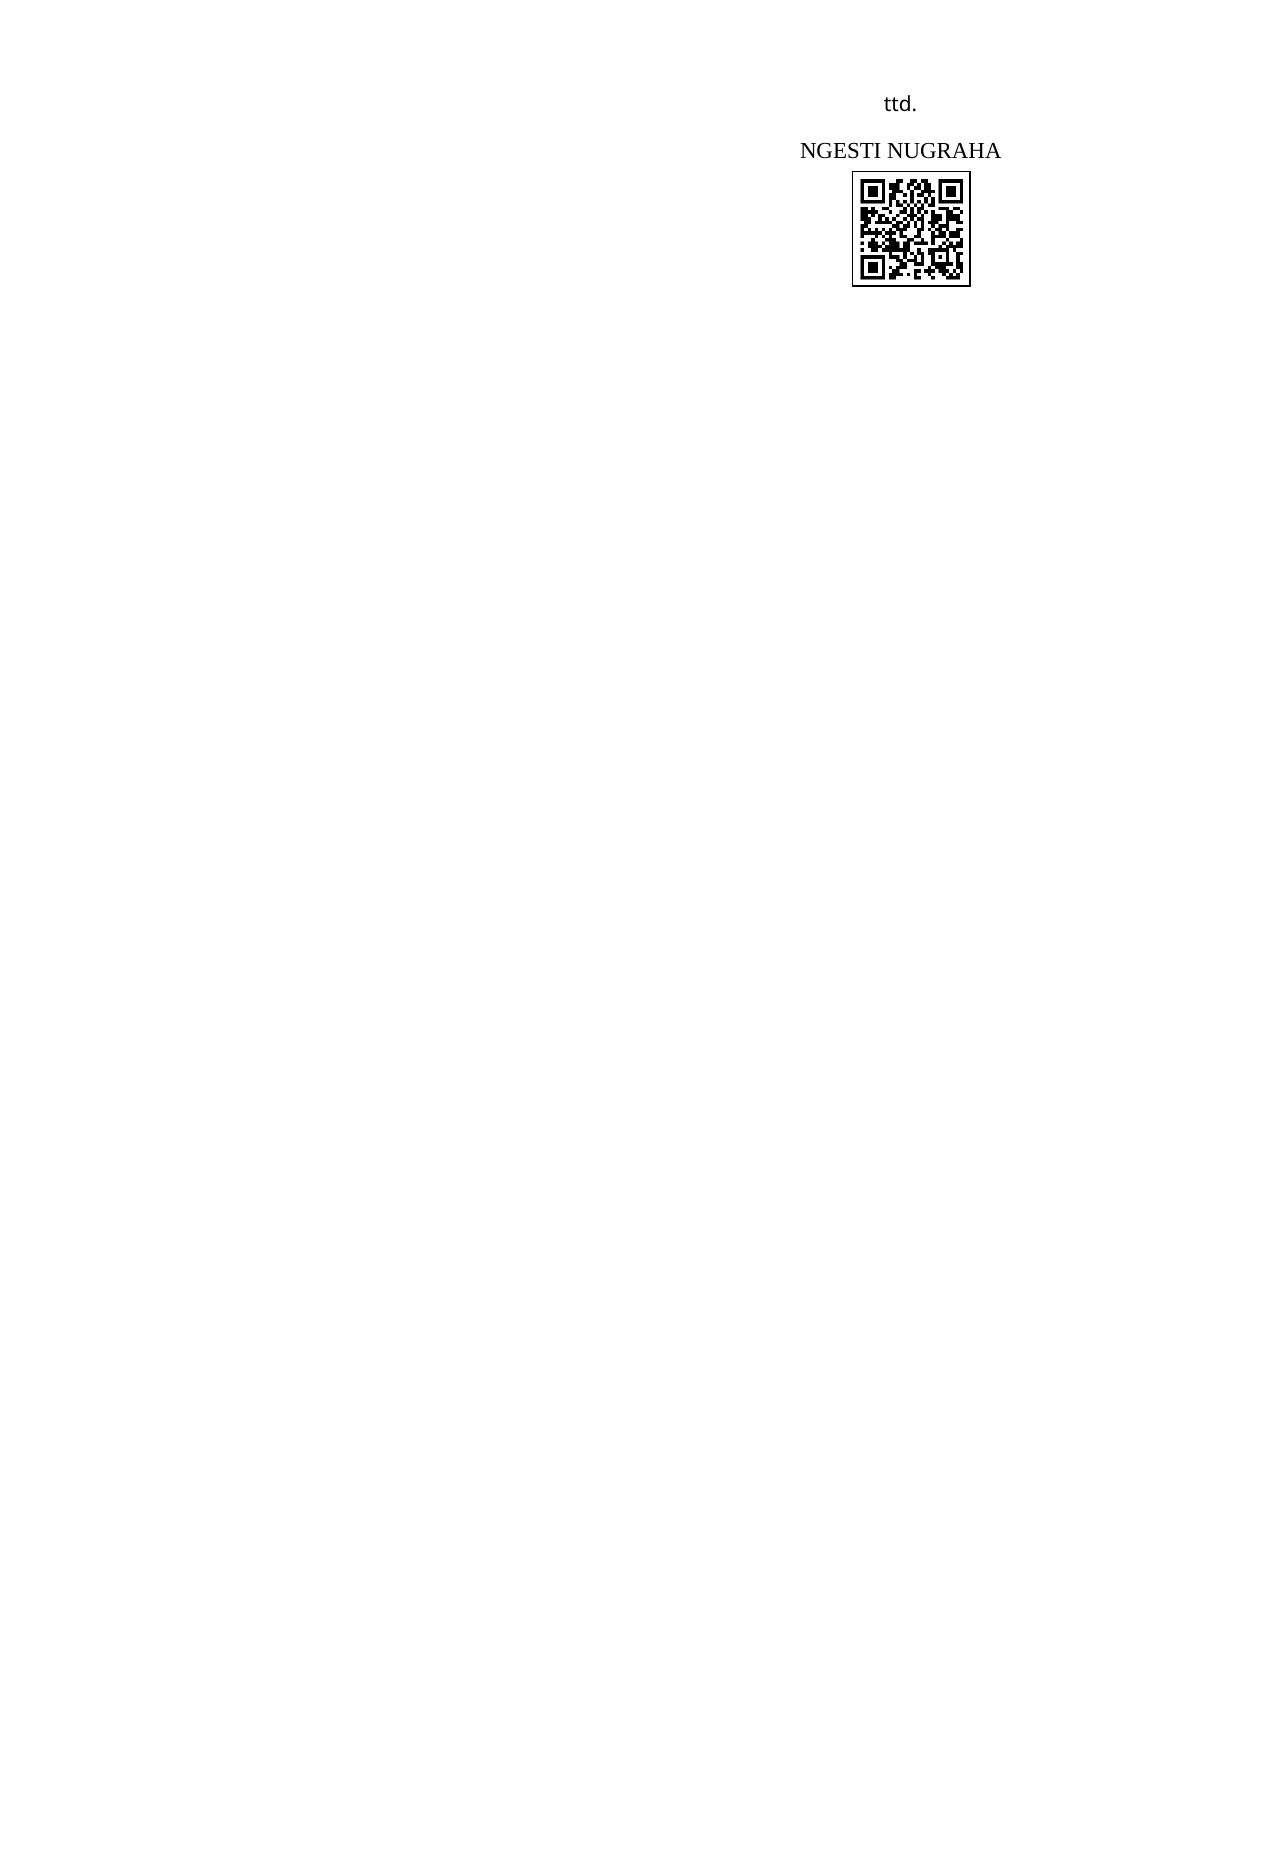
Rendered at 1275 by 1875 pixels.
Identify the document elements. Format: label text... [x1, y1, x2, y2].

picture [853, 172, 969, 285]
list NGESTI NUGRAHA [750, 137, 1125, 163]
text ttd. [675, 89, 1125, 117]
